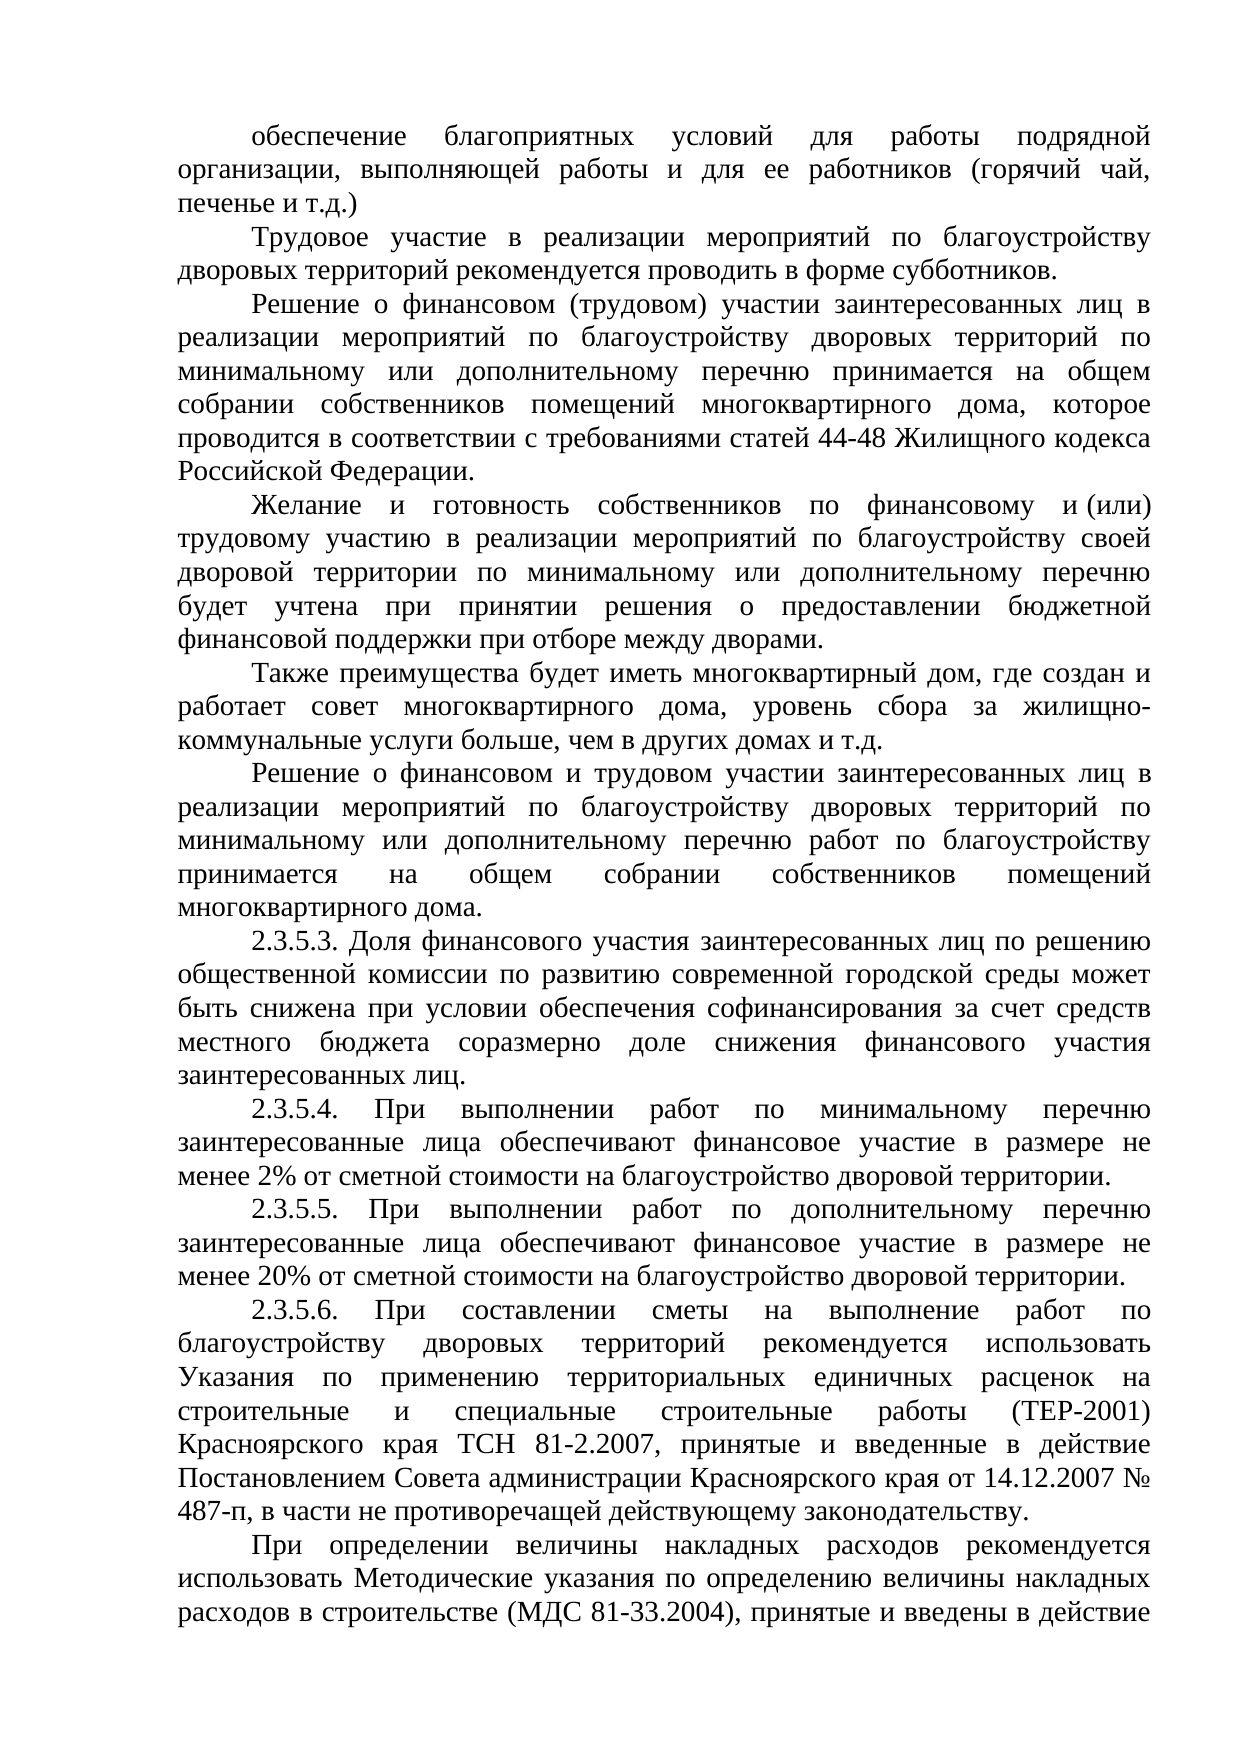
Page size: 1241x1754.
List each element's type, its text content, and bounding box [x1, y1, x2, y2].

text обеспечение благоприятных условий для работы подрядной организации, выполняющей работы и для ее работников (горячий чай, печенье и т.д.) [177, 118, 1152, 219]
text Решение о финансовом (трудовом) участии заинтересованных лиц в реализации мероприятий по благоустройству дворовых территорий по минимальному или дополнительному перечню принимается на общем собрании собственников помещений многоквартирного дома, которое проводится в соответствии с требованиями статей 44-48 Жилищного кодекса Российской Федерации. [177, 286, 1152, 487]
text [177, 1527, 1152, 1627]
text Трудовое участие в реализации мероприятий по благоустройству дворовых территорий рекомендуется проводить в форме субботников. [177, 219, 1152, 286]
text Желание и готовность собственников по финансовому и (или) трудовому участию в реализации мероприятий по благоустройству своей дворовой территории по минимальному или дополнительному перечню будет учтена при принятии решения о предоставлении бюджетной финансовой поддержки при отборе между дворами. [177, 487, 1152, 655]
text 2.3.5.4. При выполнении работ по минимальному перечню заинтересованные лица обеспечивают финансовое участие в размере не менее 2% от сметной стоимости на благоустройство дворовой территории. [177, 1091, 1152, 1191]
text 2.3.5.5. При выполнении работ по дополнительному перечню заинтересованные лица обеспечивают финансовое участие в размере не менее 20% от сметной стоимости на благоустройство дворовой территории. [177, 1191, 1152, 1292]
text 2.3.5.3. Доля финансового участия заинтересованных лиц по решению общественной комиссии по развитию современной городской среды может быть снижена при условии обеспечения софинансирования за счет средств местного бюджета соразмерно доле снижения финансового участия заинтересованных лиц. [177, 923, 1152, 1091]
text Также преимущества будет иметь многоквартирный дом, где создан и работает совет многоквартирного дома, уровень сбора за жилищно-коммунальные услуги больше, чем в других домах и т.д. [177, 655, 1152, 755]
text 2.3.5.6. При составлении сметы на выполнение работ по благоустройству дворовых территорий рекомендуется использовать Указания по применению территориальных единичных расценок на строительные и специальные строительные работы (ТЕР-2001) Красноярского края ТСН 81-2.2007, принятые и введенные в действие Постановлением Совета администрации Красноярского края от 14.12.2007 № 487-п, в части не противоречащей действующему законодательству. [177, 1292, 1152, 1527]
text Решение о финансовом и трудовом участии заинтересованных лиц в реализации мероприятий по благоустройству дворовых территорий по минимальному или дополнительному перечню работ по благоустройству принимается на общем собрании собственников помещений многоквартирного дома. [177, 755, 1152, 923]
